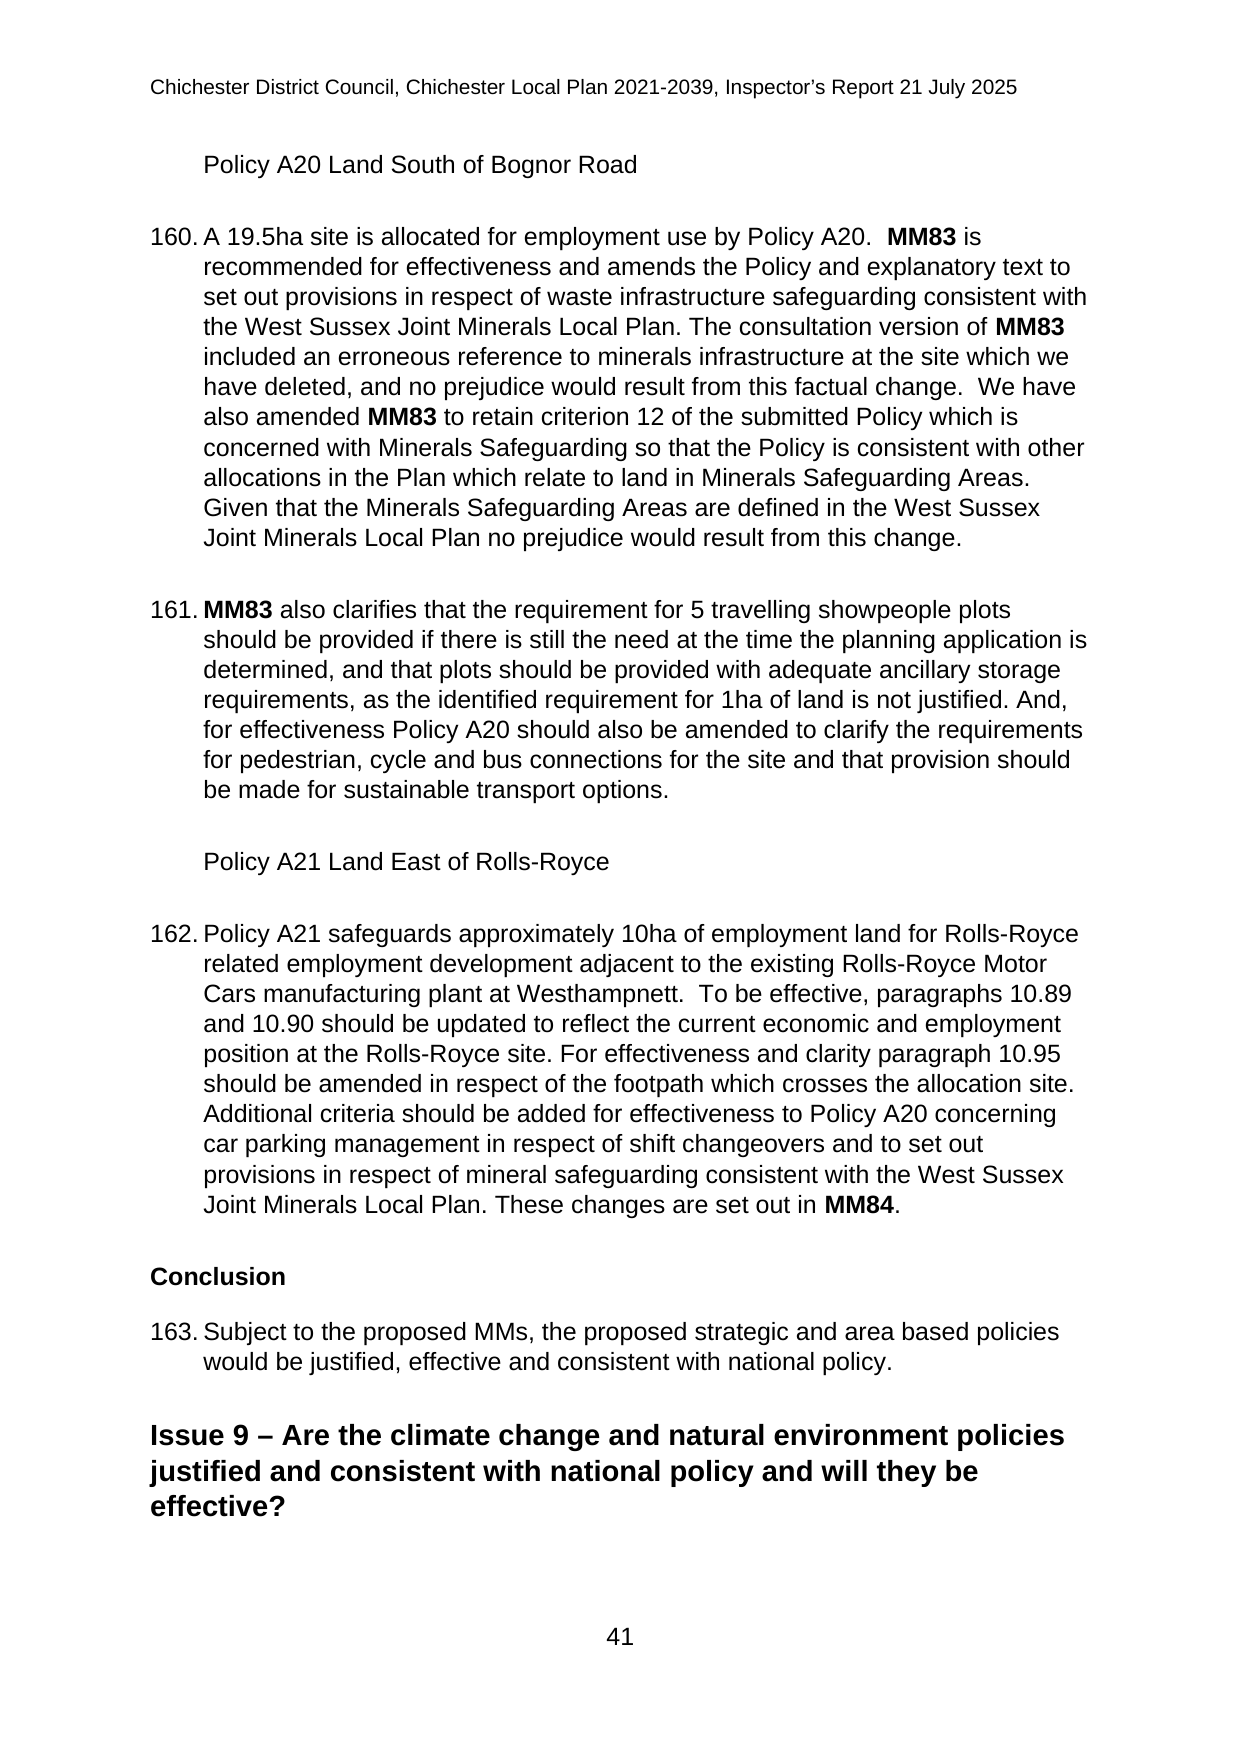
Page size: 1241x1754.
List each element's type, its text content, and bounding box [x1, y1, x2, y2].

list MM83 also clarifies that the requirement for 5 travelling showpeople plots should be provided if there is still the need at the time the planning application is determined, and that plots should be provided with adequate ancillary storage requirements, as the identified requirement for 1ha of land is not justified. And, for effectiveness Policy A20 should also be amended to clarify the requirements for pedestrian, cycle and bus connections for the site and that provision should be made for sustainable transport options. [150, 594, 1090, 804]
subtitle Conclusion [150, 1261, 1090, 1290]
text Policy A21 Land East of Rolls-Royce [203, 847, 1090, 876]
list Subject to the proposed MMs, the proposed strategic and area based policies would be justified, effective and consistent with national policy. [150, 1317, 1090, 1375]
subtitle Issue 9 – Are the climate change and natural environment policies justified and consistent with national policy and will they be effective? [150, 1418, 1090, 1522]
list A 19.5ha site is allocated for employment use by Policy A20. MM83 is recommended for effectiveness and amends the Policy and explanatory text to set out provisions in respect of waste infrastructure safeguarding consistent with the West Sussex Joint Minerals Local Plan. The consultation version of MM83 included an erroneous reference to minerals infrastructure at the site which we have deleted, and no prejudice would result from this factual change. We have also amended MM83 to retain criterion 12 of the submitted Policy which is concerned with Minerals Safeguarding so that the Policy is consistent with other allocations in the Plan which relate to land in Minerals Safeguarding Areas. Given that the Minerals Safeguarding Areas are defined in the West Sussex Joint Minerals Local Plan no prejudice would result from this change. [150, 222, 1090, 552]
list Policy A21 safeguards approximately 10ha of employment land for Rolls-Royce related employment development adjacent to the existing Rolls-Royce Motor Cars manufacturing plant at Westhampnett. To be effective, paragraphs 10.89 and 10.90 should be updated to reflect the current economic and employment position at the Rolls-Royce site. For effectiveness and clarity paragraph 10.95 should be amended in respect of the footpath which crosses the allocation site. Additional criteria should be added for effectiveness to Policy A20 concerning car parking management in respect of shift changeovers and to set out provisions in respect of mineral safeguarding consistent with the West Sussex Joint Minerals Local Plan. These changes are set out in MM84. [150, 919, 1090, 1218]
text Policy A20 Land South of Bognor Road [203, 150, 1090, 179]
